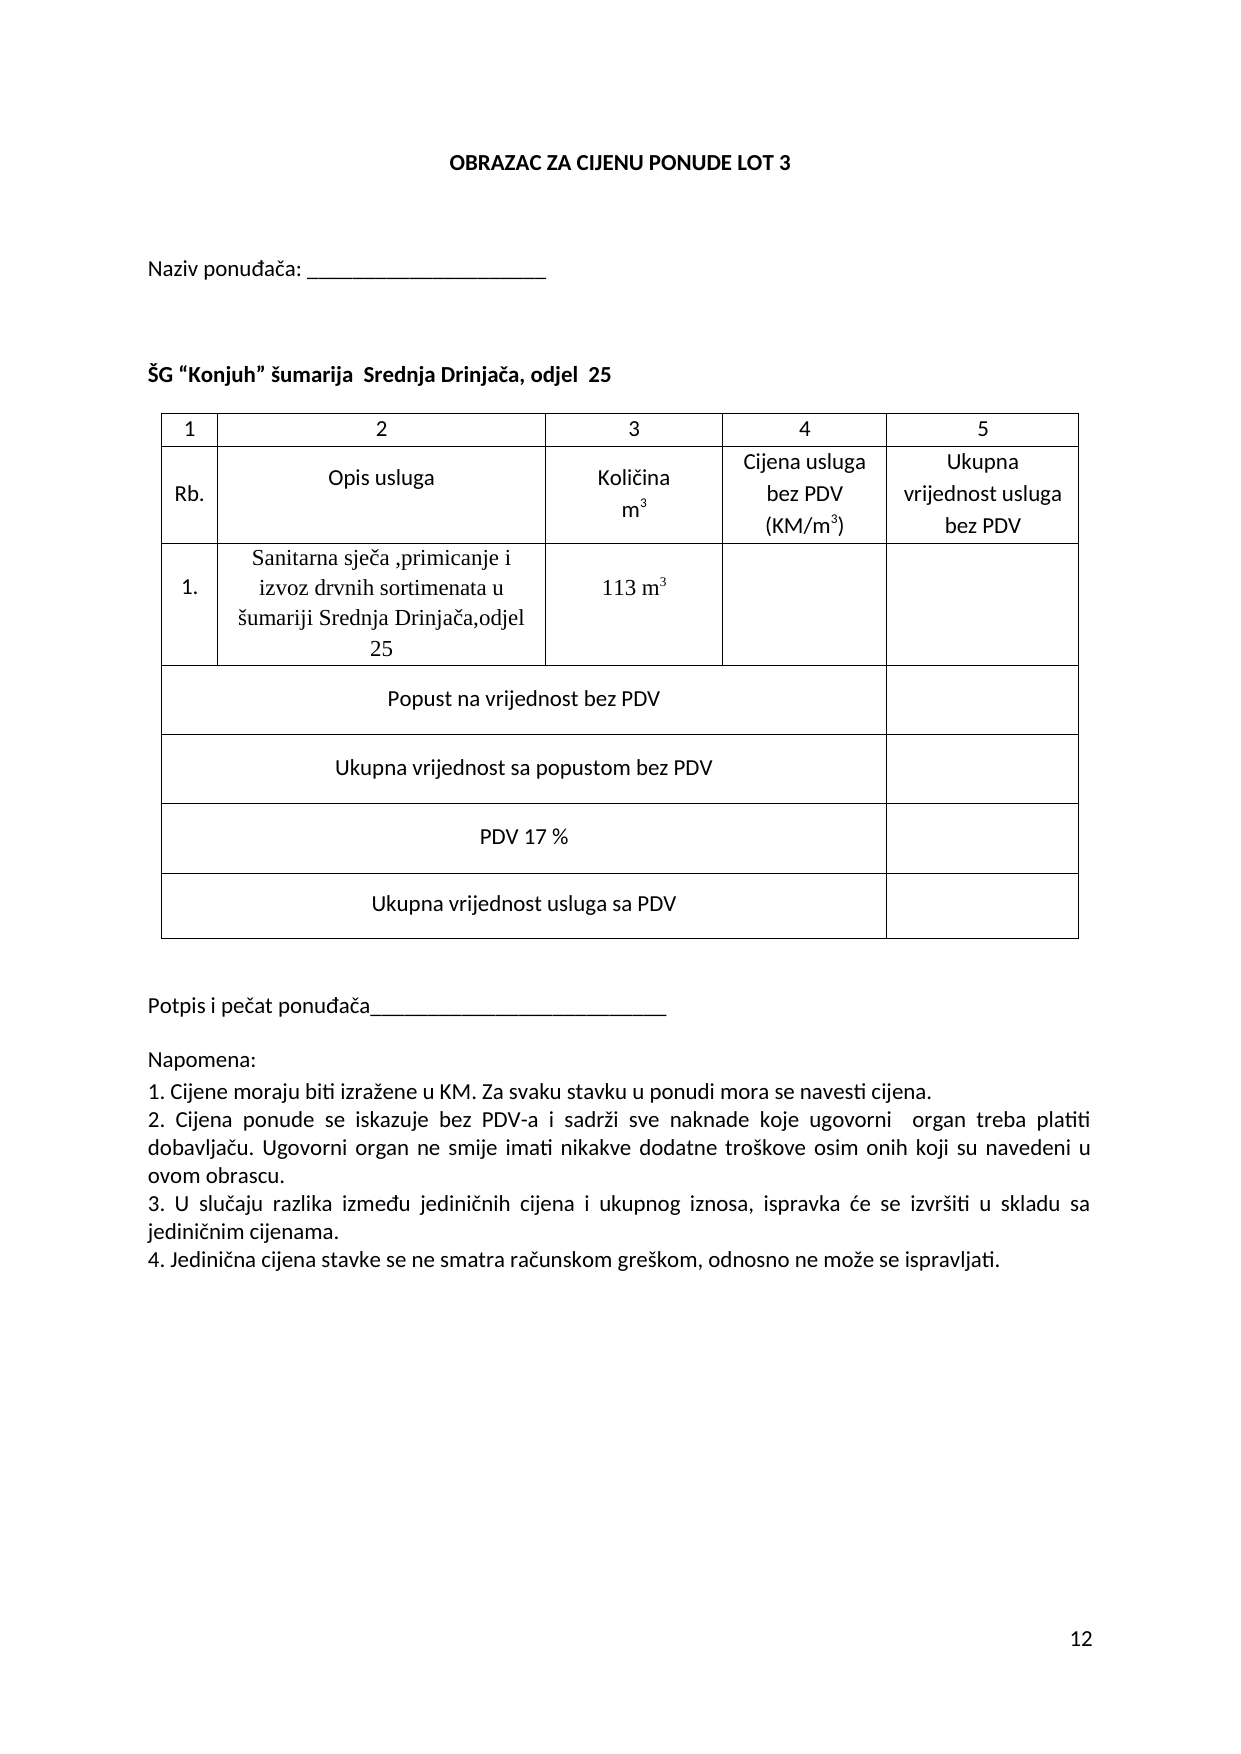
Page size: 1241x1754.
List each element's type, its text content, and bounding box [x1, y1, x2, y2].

table_cell [887, 874, 1078, 938]
text Naziv ponuđača: _____________________ [148, 254, 1092, 282]
table_cell Ukupna vrijednost sa popustom bez PDV [162, 735, 886, 803]
table_cell [887, 666, 1078, 734]
table_header 2 [218, 414, 545, 446]
table_header 4 [723, 414, 886, 446]
table_header 5 [887, 414, 1078, 446]
table_cell Ukupna vrijednost usluga bez PDV [887, 447, 1078, 543]
text OBRAZAC ZA CIJENU PONUDE LOT 3 [148, 148, 1092, 176]
list 1. Cijene moraju biti izražene u KM. Za svaku stavku u ponudi mora se navesti cijena. [148, 1077, 1092, 1105]
table_cell [887, 544, 1078, 665]
table_cell Rb. [162, 447, 217, 543]
table_cell Ukupna vrijednost usluga sa PDV [162, 874, 886, 938]
table_cell 113 m3 [546, 544, 722, 665]
text Napomena: [148, 1045, 891, 1073]
table_cell [887, 804, 1078, 872]
table_header 3 [546, 414, 722, 446]
table_cell [887, 735, 1078, 803]
table_cell Sanitarna sječa ,primicanje i izvoz drvnih sortimenata u šumariji Srednja Drinjača,odjel 25 [218, 544, 545, 665]
table_cell Cijena usluga bez PDV (KM/m3) [723, 447, 886, 543]
list 2. Cijena ponude se iskazuje bez PDV-a i sadrži sve naknade koje ugovorni organ treba platiti dobavljaču. Ugovorni organ ne smije imati nikakve dodatne troškove osim onih koji su navedeni u ovom obrascu. [148, 1105, 1092, 1189]
table_cell [723, 544, 886, 665]
table_cell Popust na vrijednost bez PDV [162, 666, 886, 734]
table_cell 1. [162, 544, 217, 665]
table_cell Količina m3 [546, 447, 722, 543]
text Potpis i pečat ponuđača__________________________ [148, 992, 1092, 1020]
table_cell PDV 17 % [162, 804, 886, 872]
table_header 1 [162, 414, 217, 446]
text ŠG “Konjuh” šumarija Srednja Drinjača, odjel 25 [148, 360, 1092, 388]
list 3. U slučaju razlika između jediničnih cijena i ukupnog iznosa, ispravka će se izvršiti u skladu sa jediničnim cijenama. [148, 1189, 1092, 1245]
list 4. Jedinična cijena stavke se ne smatra računskom greškom, odnosno ne može se ispravljati. [148, 1245, 1092, 1273]
table_cell Opis usluga [218, 447, 545, 543]
